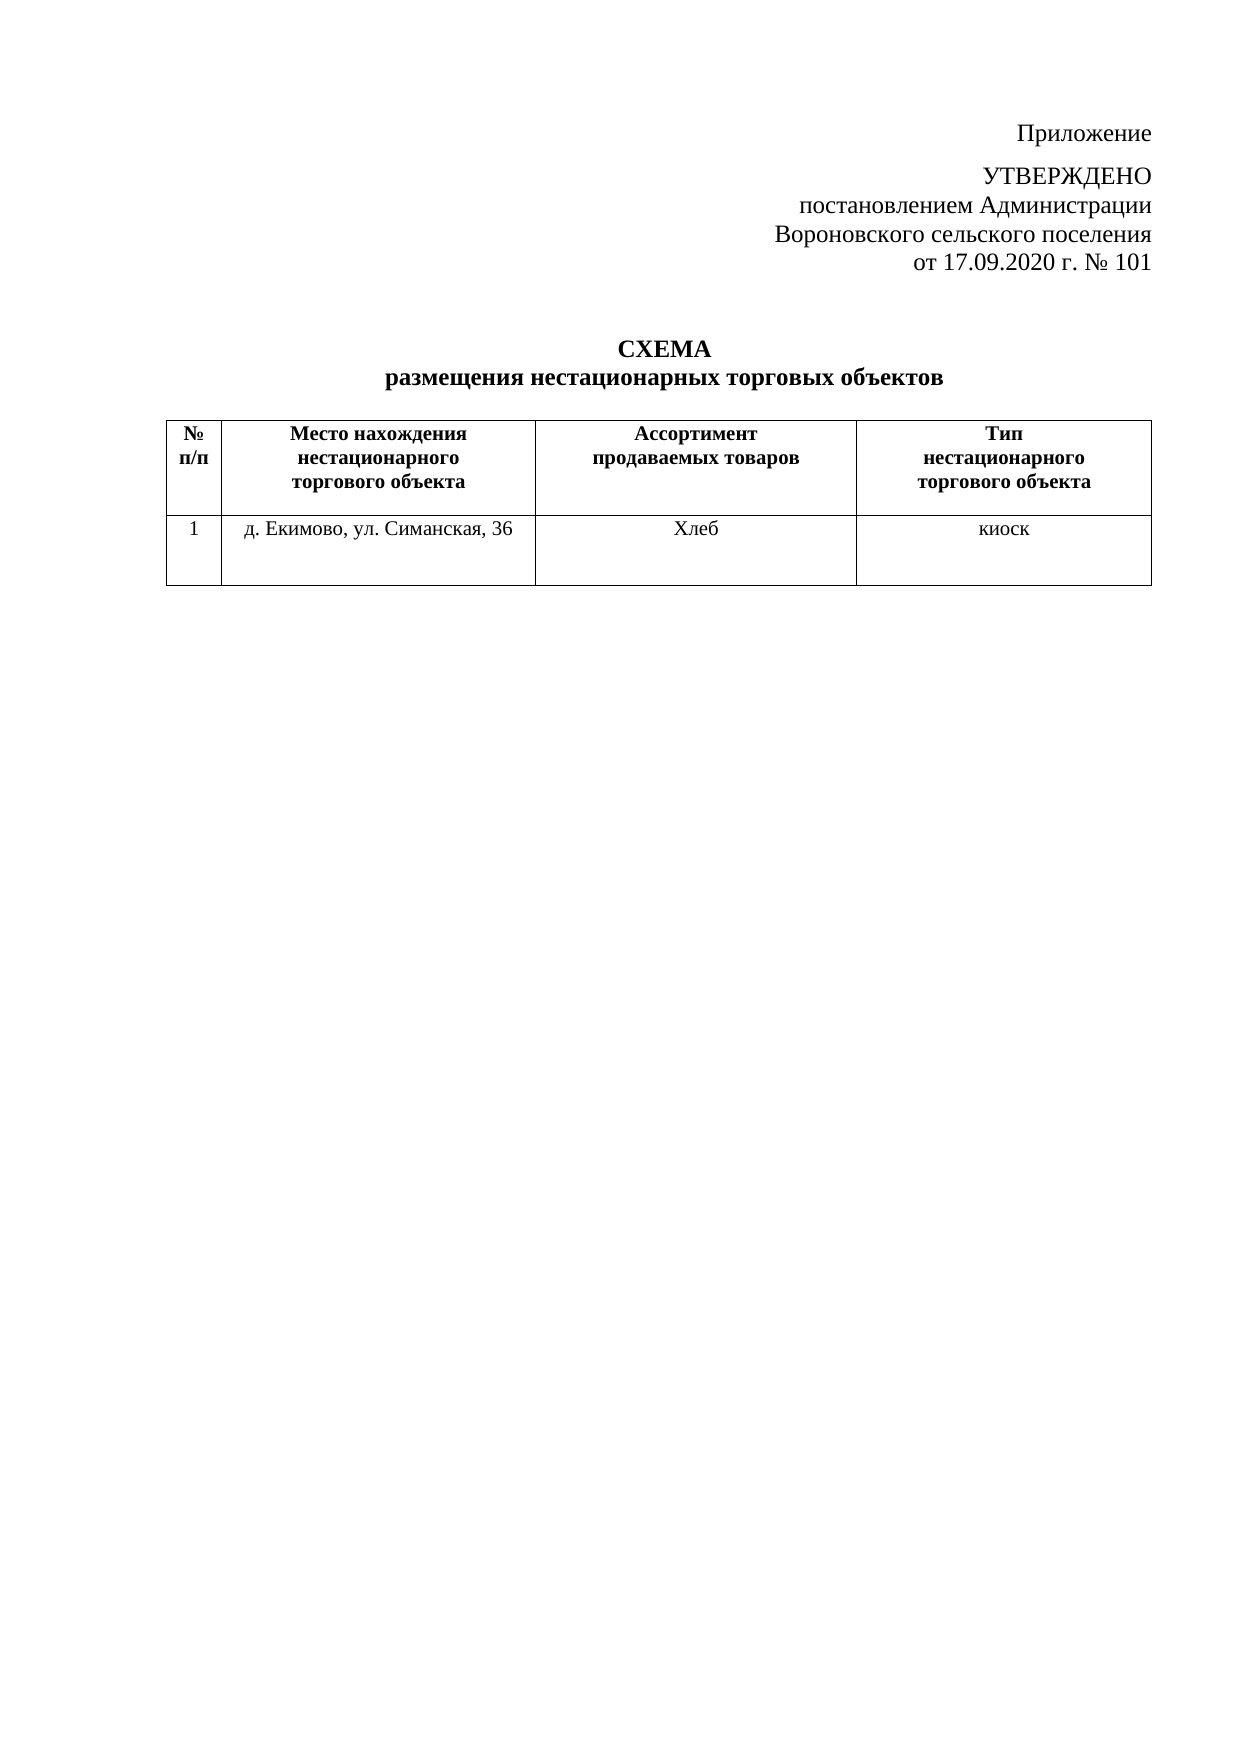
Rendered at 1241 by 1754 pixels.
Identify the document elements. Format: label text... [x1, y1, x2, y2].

table_cell д. Екимово, ул. Симанская, 36 [222, 516, 535, 585]
table_cell киоск [857, 516, 1151, 585]
text размещения нестационарных торговых объектов [177, 362, 1152, 391]
table_cell Хлеб [536, 516, 856, 585]
text от 17.09.2020 г. № 101 [177, 247, 1152, 276]
text УТВЕРЖДЕНО [177, 161, 1152, 190]
text СХЕМА [177, 334, 1152, 362]
table_header Тип нестационарного торгового объекта [857, 421, 1151, 515]
table_cell 1 [167, 516, 221, 585]
table_header Место нахождения нестационарного торгового объекта [222, 421, 535, 515]
table_header Ассортимент продаваемых товаров [536, 421, 856, 515]
text постановлением Администрации Вороновского сельского поселения [177, 190, 1152, 247]
text Приложение [177, 118, 1152, 147]
table_header № п/п [167, 421, 221, 515]
